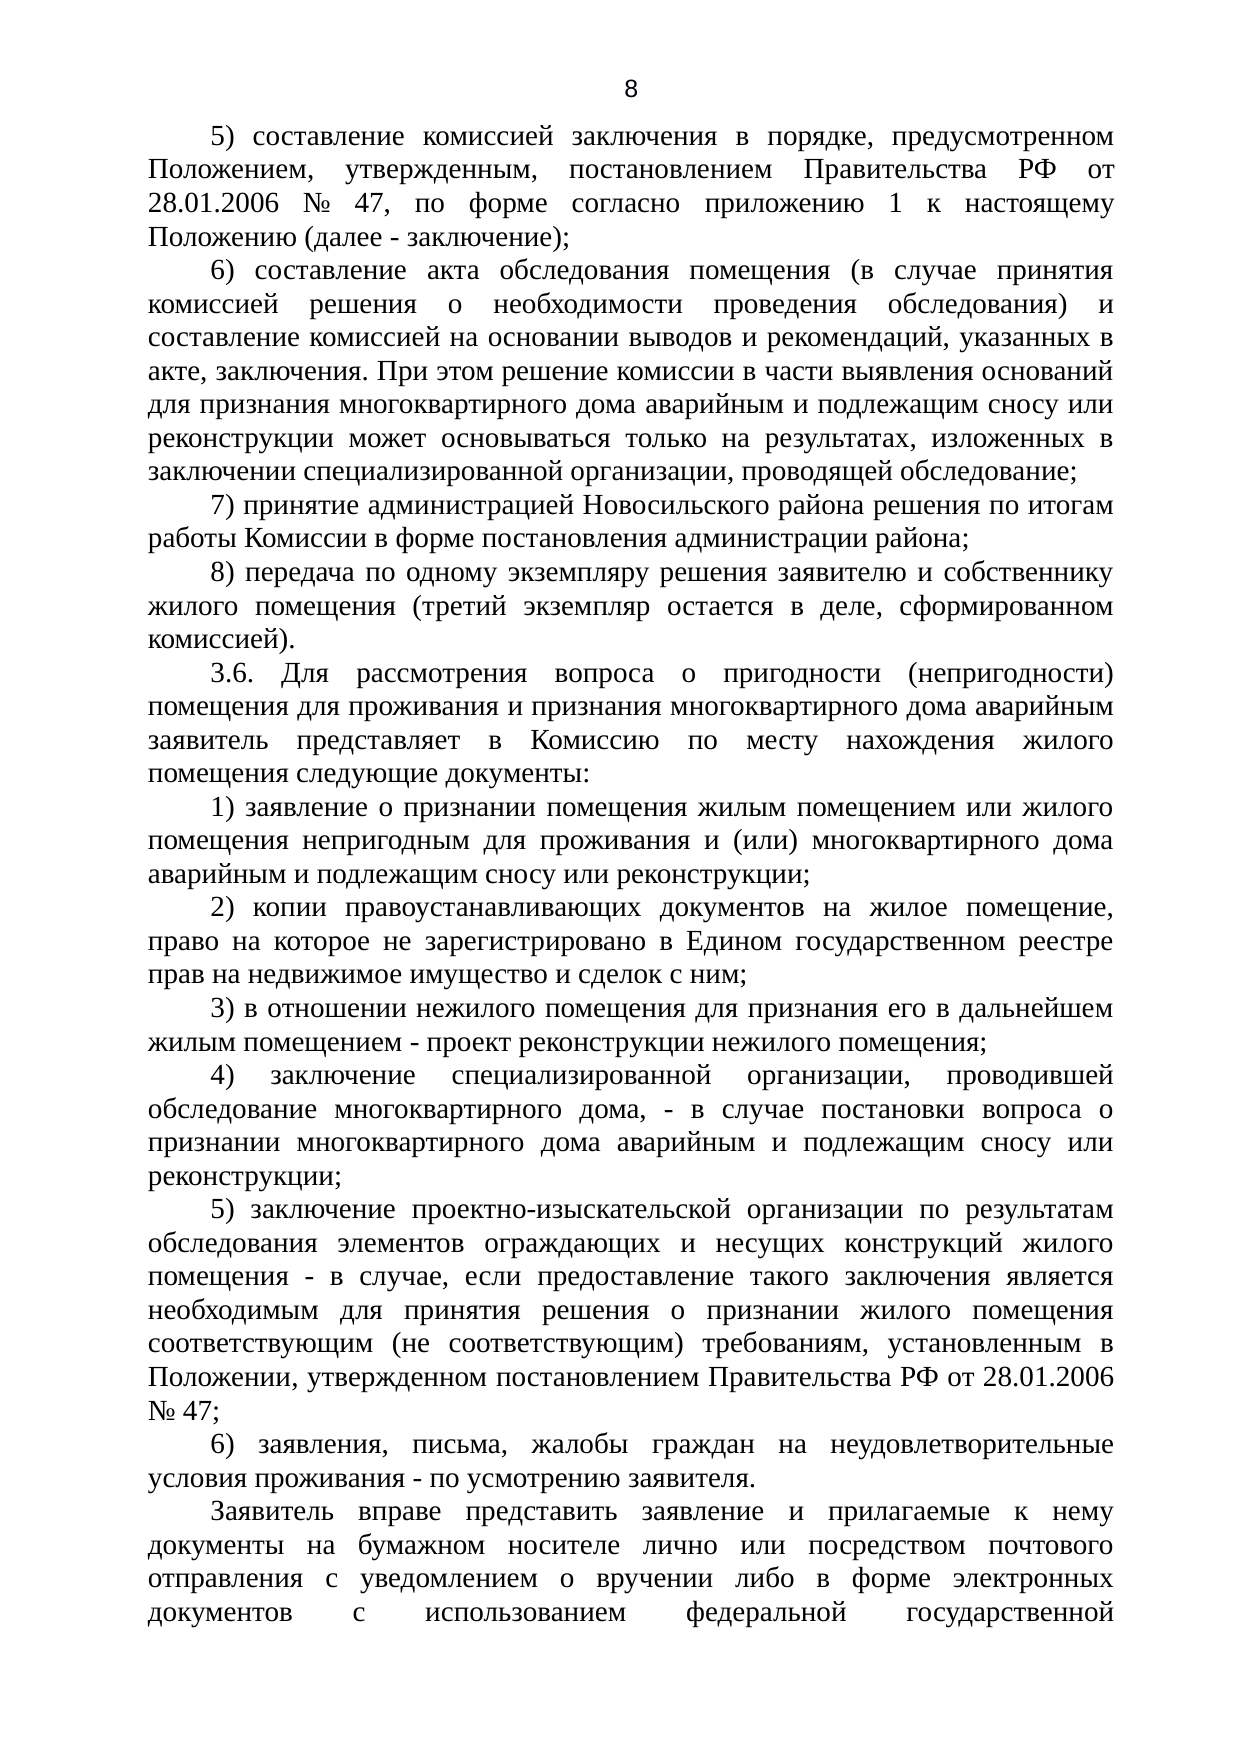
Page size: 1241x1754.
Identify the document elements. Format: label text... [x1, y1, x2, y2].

text 6) заявления, письма, жалобы граждан на неудовлетворительные условия проживания - по усмотрению заявителя. [148, 1426, 1114, 1493]
text 6) составление акта обследования помещения (в случае принятия комиссией решения о необходимости проведения обследования) и составление комиссией на основании выводов и рекомендаций, указанных в акте, заключения. При этом решение комиссии в части выявления оснований для признания многоквартирного дома аварийным и подлежащим сносу или реконструкции может основываться только на результатах, изложенных в заключении специализированной организации, проводящей обследование; [148, 252, 1114, 487]
text 2) копии правоустанавливающих документов на жилое помещение, право на которое не зарегистрировано в Едином государственном реестре прав на недвижимое имущество и сделок с ним; [148, 889, 1114, 990]
text 4) заключение специализированной организации, проводившей обследование многоквартирного дома, - в случае постановки вопроса о признании многоквартирного дома аварийным и подлежащим сносу или реконструкции; [148, 1057, 1114, 1191]
text 1) заявление о признании помещения жилым помещением или жилого помещения непригодным для проживания и (или) многоквартирного дома аварийным и подлежащим сносу или реконструкции; [148, 789, 1114, 889]
text 5) составление комиссией заключения в порядке, предусмотренном Положением, утвержденным, постановлением Правительства РФ от 28.01.2006 № 47, по форме согласно приложению 1 к настоящему Положению (далее - заключение); [148, 118, 1114, 252]
text 7) принятие администрацией Новосильского района решения по итогам работы Комиссии в форме постановления администрации района; [148, 487, 1114, 554]
text 3.6. Для рассмотрения вопроса о пригодности (непригодности) помещения для проживания и признания многоквартирного дома аварийным заявитель представляет в Комиссию по месту нахождения жилого помещения следующие документы: [148, 655, 1114, 789]
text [148, 1493, 1114, 1627]
text 3) в отношении нежилого помещения для признания его в дальнейшем жилым помещением - проект реконструкции нежилого помещения; [148, 990, 1114, 1057]
text 8) передача по одному экземпляру решения заявителю и собственнику жилого помещения (третий экземпляр остается в деле, сформированном комиссией). [148, 554, 1114, 655]
text 5) заключение проектно-изыскательской организации по результатам обследования элементов ограждающих и несущих конструкций жилого помещения - в случае, если предоставление такого заключения является необходимым для принятия решения о признании жилого помещения соответствующим (не соответствующим) требованиям, установленным в Положении, утвержденном постановлением Правительства РФ от 28.01.2006 № 47; [148, 1191, 1114, 1426]
